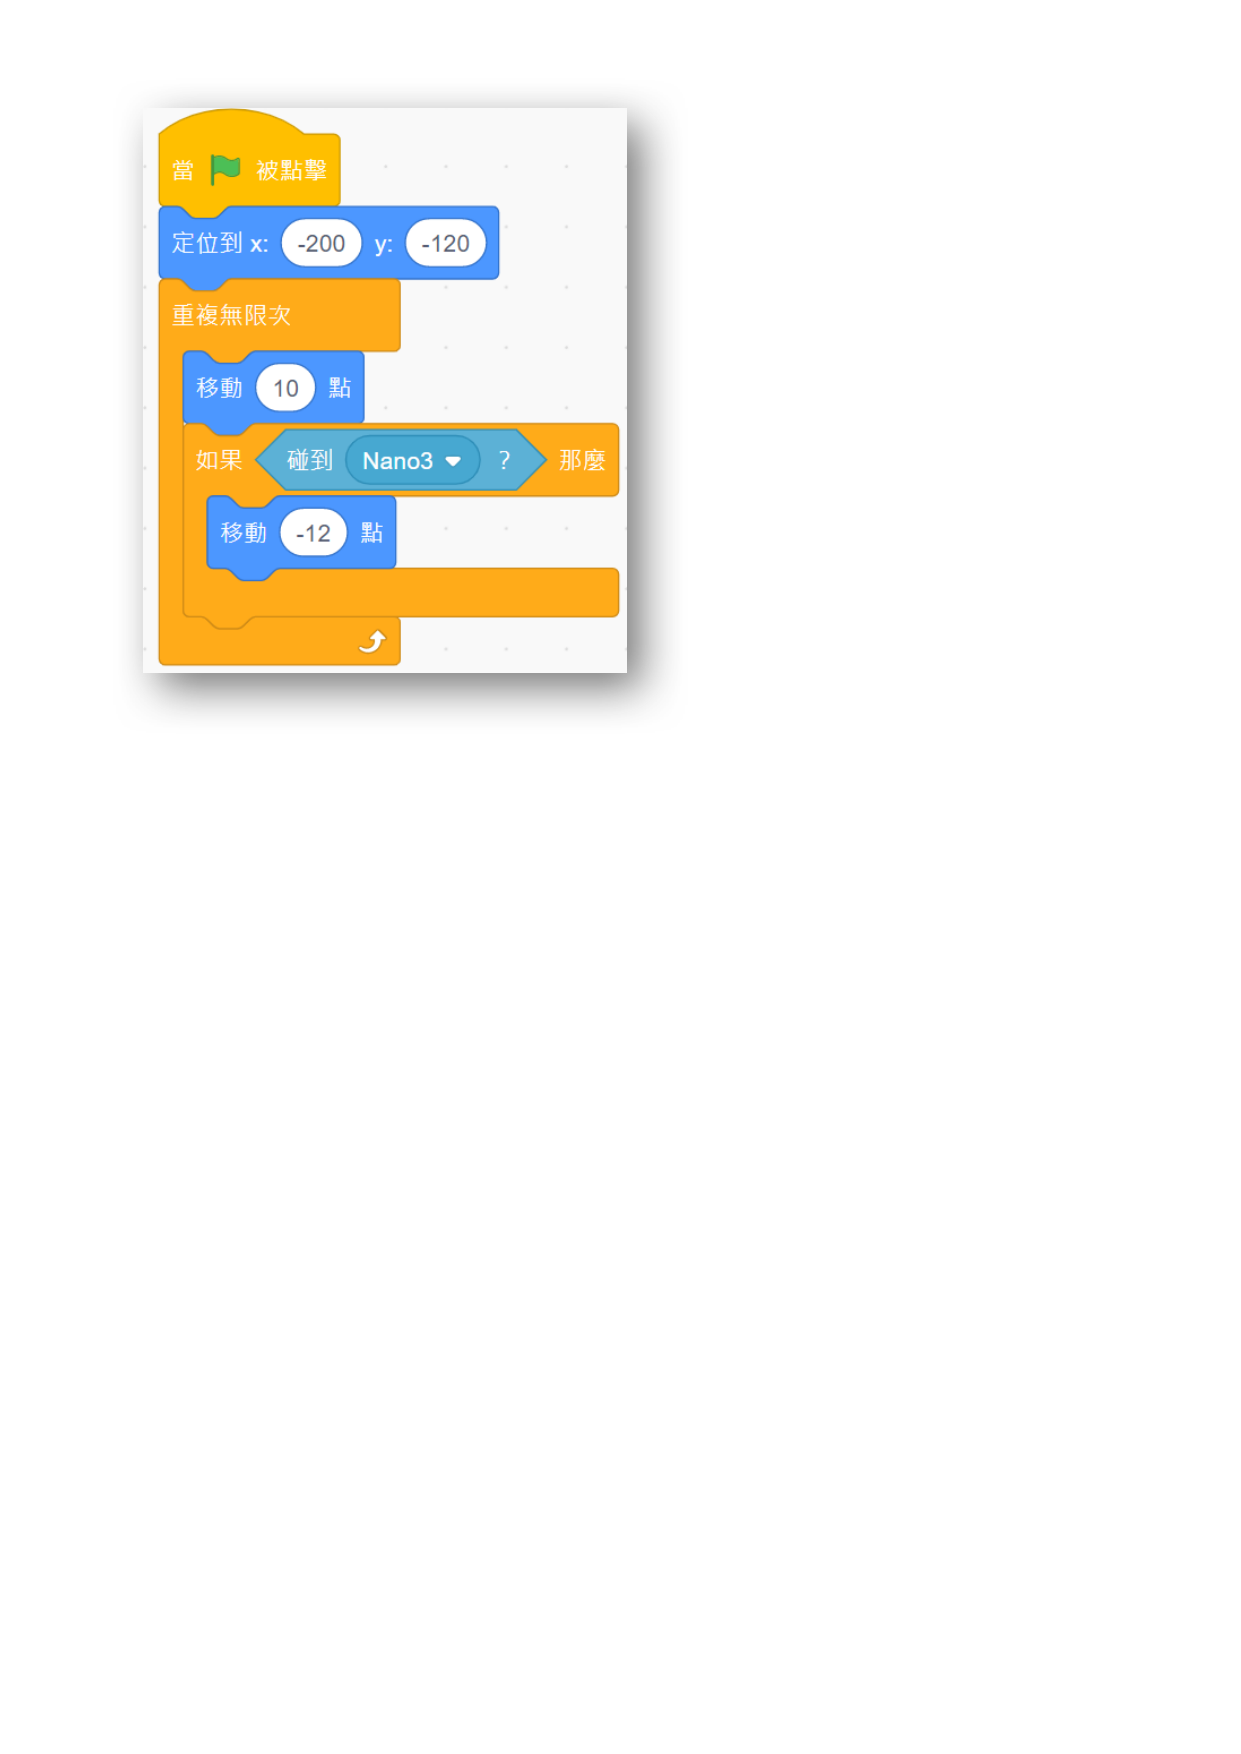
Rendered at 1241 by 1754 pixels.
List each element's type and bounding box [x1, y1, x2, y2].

picture [143, 108, 627, 673]
